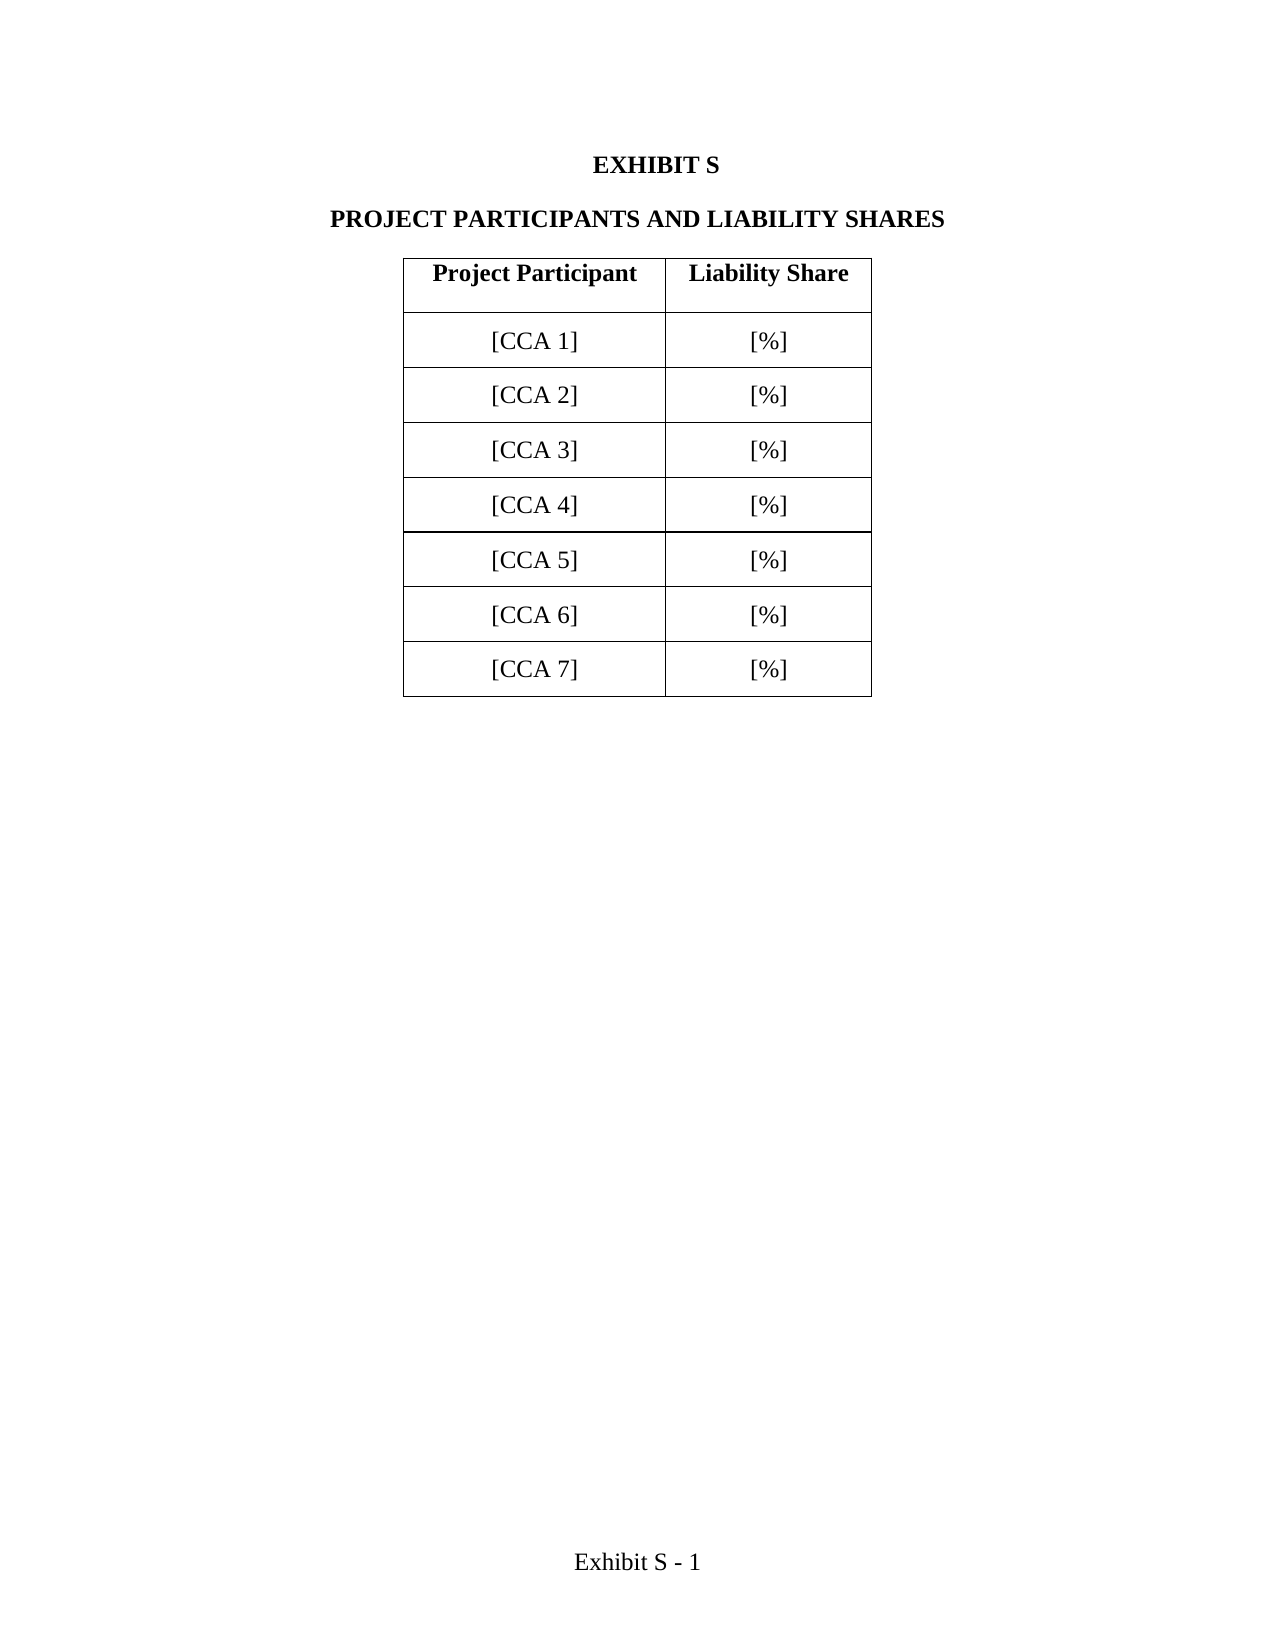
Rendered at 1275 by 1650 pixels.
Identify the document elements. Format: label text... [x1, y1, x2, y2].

table_cell [%] [666, 423, 871, 477]
table_cell [CCA 7] [404, 642, 665, 696]
table_cell [CCA 4] [404, 478, 665, 531]
list EXHIBIT S [187, 150, 1125, 179]
table_cell [%] [666, 313, 871, 367]
table_cell [%] [666, 642, 871, 696]
table_header Project Participant [404, 259, 665, 312]
table_cell [CCA 1] [404, 313, 665, 367]
table_cell [%] [666, 478, 871, 531]
table_header Liability Share [666, 259, 871, 312]
table_cell [%] [666, 533, 871, 586]
text PROJECT PARTICIPANTS AND LIABILITY SHARES [150, 204, 1125, 232]
table_cell [CCA 6] [404, 587, 665, 641]
table_cell [CCA 3] [404, 423, 665, 477]
table_cell [%] [666, 587, 871, 641]
table_cell [%] [666, 368, 871, 422]
table_cell [CCA 5] [404, 533, 665, 586]
table_cell [CCA 2] [404, 368, 665, 422]
